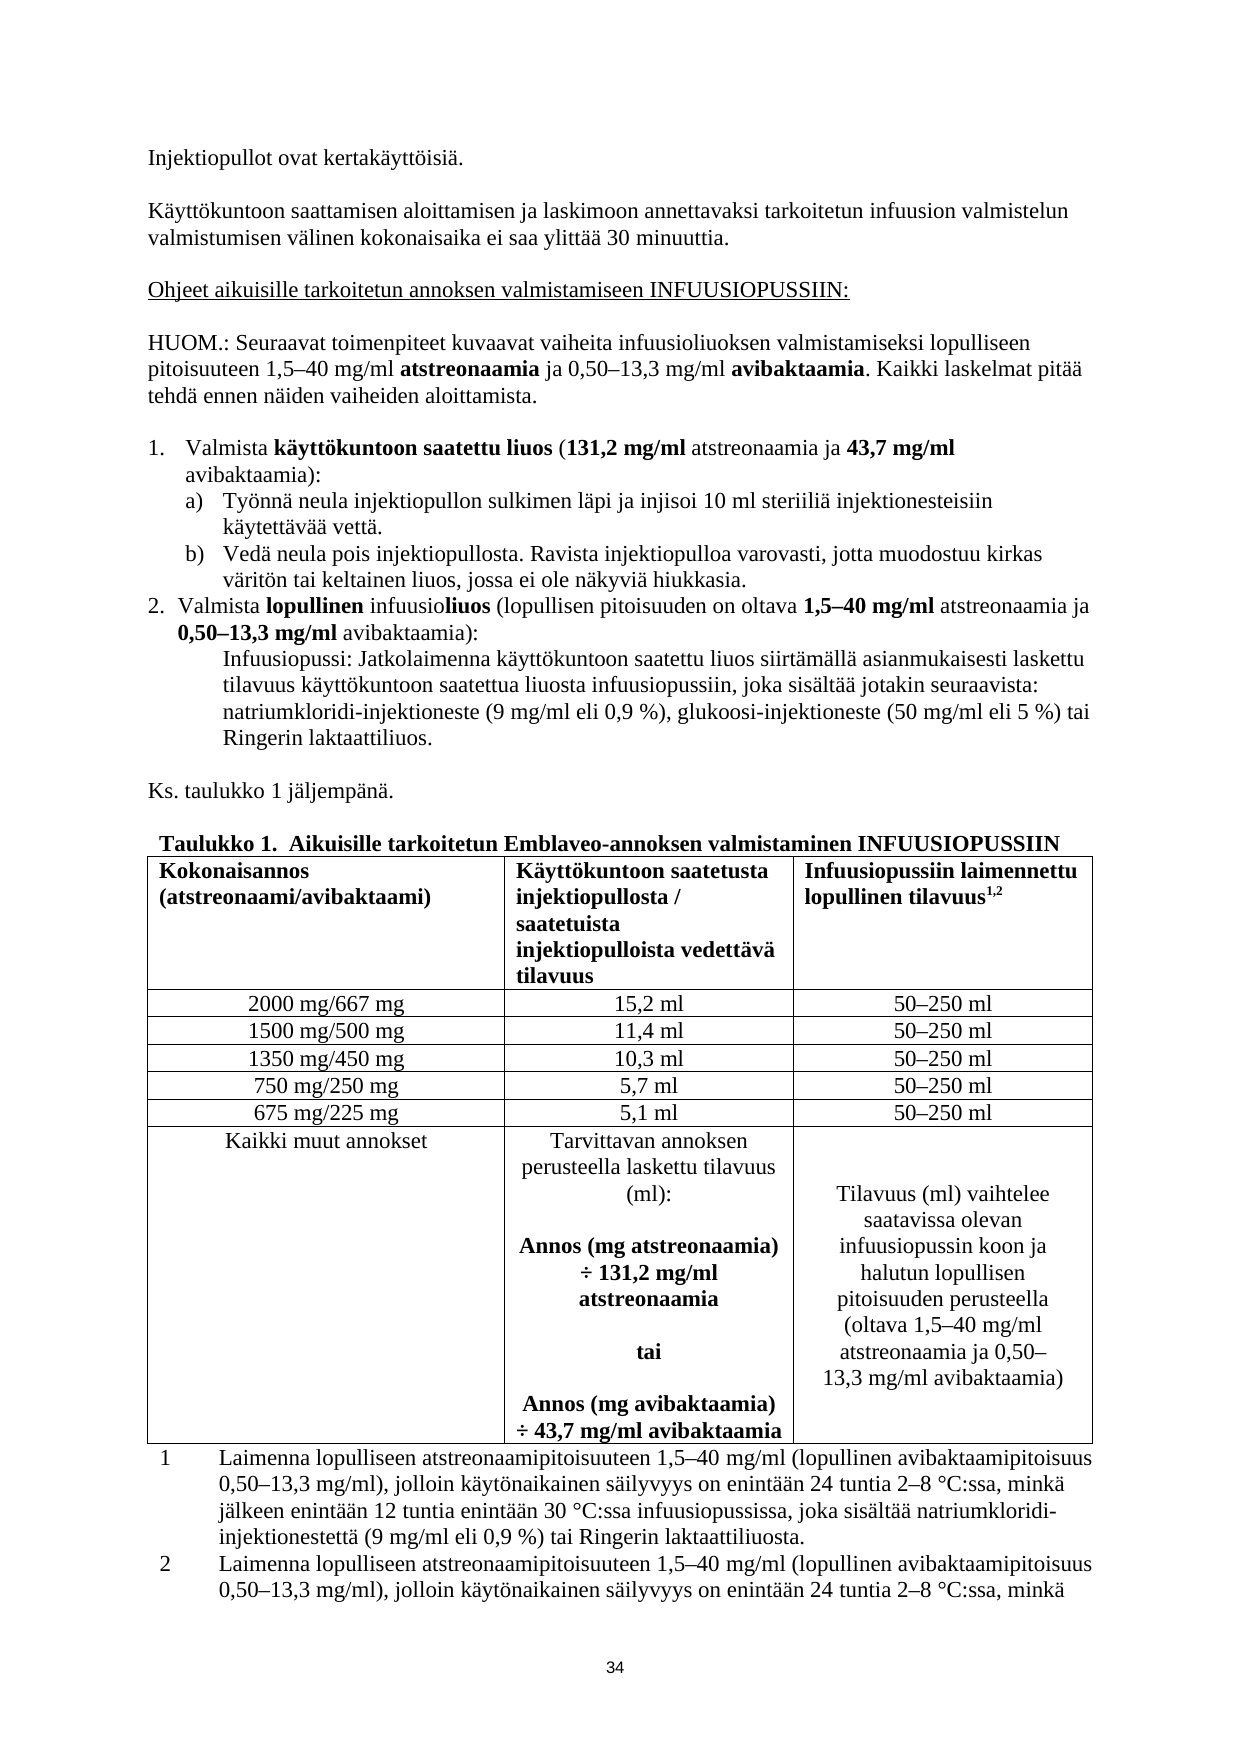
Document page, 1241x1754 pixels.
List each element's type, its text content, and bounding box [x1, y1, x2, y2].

table_cell Kokonaisannos (atstreonaami/avibaktaami) [148, 857, 504, 989]
text HUOM.: Seuraavat toimenpiteet kuvaavat vaiheita infuusioliuoksen valmistamiseksi lopulliseen pitoisuuteen 1,5–40 mg/ml atstreonaamia ja 0,50–13,3 mg/ml avibaktaamia. Kaikki laskelmat pitää tehdä ennen näiden vaiheiden aloittamista. [148, 329, 1093, 408]
text Injektiopullot ovat kertakäyttöisiä. [148, 144, 1093, 171]
table_cell 50–250 ml [794, 1100, 1092, 1126]
list Työnnä neula injektiopullon sulkimen läpi ja injisoi 10 ml steriiliä injektionesteisiin käytettävää vettä. [185, 487, 1093, 540]
list Vedä neula pois injektiopullosta. Ravista injektiopulloa varovasti, jotta muodostuu kirkas väritön tai keltainen liuos, jossa ei ole näkyviä hiukkasia. [185, 540, 1093, 592]
text Infuusiopussi: Jatkolaimenna käyttökuntoon saatettu liuos siirtämällä asianmukaisesti laskettu tilavuus käyttökuntoon saatettua liuosta infuusiopussiin, joka sisältää jotakin seuraavista: natriumkloridi-injektioneste (9 mg/ml eli 0,9 %), glukoosi-injektioneste (50 mg/ml eli 5 %) tai Ringerin laktaattiliuos. [223, 645, 1093, 751]
table_cell 2000 mg/667 mg [148, 990, 504, 1016]
list Valmista käyttökuntoon saatettu liuos (131,2 mg/ml atstreonaamia ja 43,7 mg/ml avibaktaamia): [148, 434, 1093, 487]
text Ohjeet aikuisille tarkoitetun annoksen valmistamiseen INFUUSIOPUSSIIN: [148, 276, 1093, 303]
list Valmista lopullinen infuusioliuos (lopullisen pitoisuuden on oltava 1,5–40 mg/ml atstreonaamia ja 0,50–13,3 mg/ml avibaktaamia): [148, 592, 1093, 645]
table_cell 11,4 ml [505, 1017, 793, 1044]
table_cell Infuusiopussiin laimennettu lopullinen tilavuus1,2 [794, 857, 1092, 989]
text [159, 1549, 1093, 1602]
table_cell 50–250 ml [794, 1017, 1092, 1044]
table_cell 10,3 ml [505, 1045, 793, 1071]
table_cell 50–250 ml [794, 1045, 1092, 1071]
table_cell 1500 mg/500 mg [148, 1017, 504, 1044]
table_cell 50–250 ml [794, 1072, 1092, 1098]
table_cell Tarvittavan annoksen perusteella laskettu tilavuus (ml): Annos (mg atstreonaamia) ÷ 131,2 mg/ml atstreonaamia tai Annos (mg avibaktaamia) ÷ 43,7 mg/ml avibaktaamia [505, 1127, 793, 1443]
table_cell 5,7 ml [505, 1072, 793, 1098]
table_cell 15,2 ml [505, 990, 793, 1016]
table_cell Tilavuus (ml) vaihtelee saatavissa olevan infuusiopussin koon ja halutun lopullisen pitoisuuden perusteella (oltava 1,5–40 mg/ml atstreonaamia ja 0,50–13,3 mg/ml avibaktaamia) [794, 1127, 1092, 1443]
table_cell Käyttökuntoon saatetusta injektiopullosta / saatetuista injektiopulloista vedettävä tilavuus [505, 857, 793, 989]
table_cell 5,1 ml [505, 1100, 793, 1126]
table_cell 50–250 ml [794, 990, 1092, 1016]
table_cell 1350 mg/450 mg [148, 1045, 504, 1071]
table_cell 675 mg/225 mg [148, 1100, 504, 1126]
text Ks. taulukko 1 jäljempänä. [148, 777, 1093, 803]
table_header Taulukko 1. Aikuisille tarkoitetun Emblaveo-annoksen valmistaminen INFUUSIOPUSSIIN [148, 830, 1082, 856]
text 1 Laimenna lopulliseen atstreonaamipitoisuuteen 1,5–40 mg/ml (lopullinen avibaktaamipitoisuus 0,50–13,3 mg/ml), jolloin käytönaikainen säilyvyys on enintään 24 tuntia 2–8 °C:ssa, minkä jälkeen enintään 12 tuntia enintään 30 °C:ssa infuusiopussissa, joka sisältää natriumkloridi-injektionestettä (9 mg/ml eli 0,9 %) tai Ringerin laktaattiliuosta. [159, 1444, 1093, 1549]
table_cell Kaikki muut annokset [148, 1127, 504, 1443]
text Käyttökuntoon saattamisen aloittamisen ja laskimoon annettavaksi tarkoitetun infuusion valmistelun valmistumisen välinen kokonaisaika ei saa ylittää 30 minuuttia. [148, 197, 1093, 250]
table_cell 750 mg/250 mg [148, 1072, 504, 1098]
